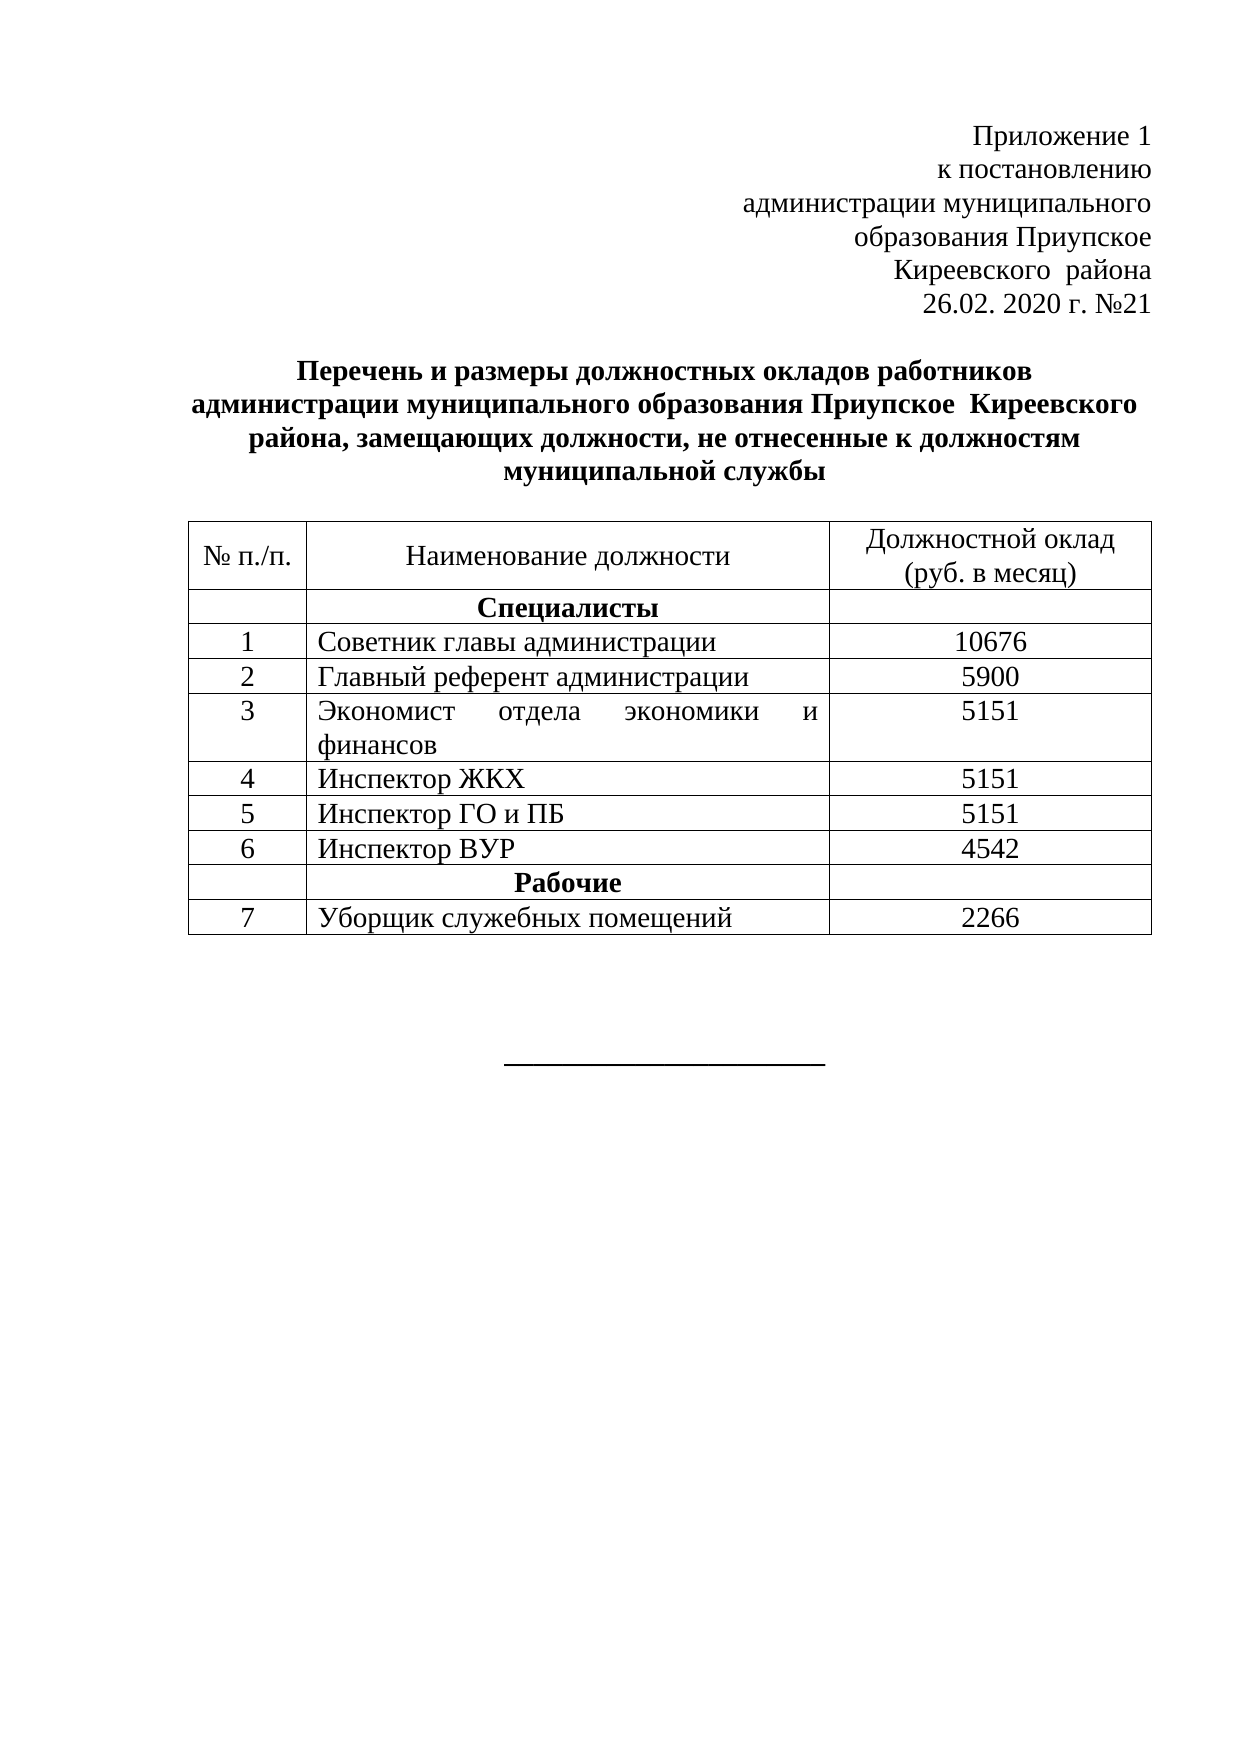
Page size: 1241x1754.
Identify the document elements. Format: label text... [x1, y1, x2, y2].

table_cell Специалисты [307, 590, 829, 623]
table_cell Рабочие [307, 865, 829, 899]
table_cell Инспектор ВУР [307, 831, 829, 864]
table_cell [830, 865, 1151, 899]
table_cell 4542 [830, 831, 1151, 864]
table_header № п./п. [189, 522, 306, 589]
text ______________________ [177, 1035, 1152, 1069]
text 26.02. 2020 г. №21 [177, 286, 1152, 319]
table_cell [830, 590, 1151, 623]
table_cell 1 [189, 624, 306, 658]
table_cell 10676 [830, 624, 1151, 658]
table_cell 5900 [830, 659, 1151, 692]
table_cell 3 [189, 694, 306, 761]
table_cell 2 [189, 659, 306, 692]
text Приложение 1 [177, 118, 1152, 152]
text администрации муниципального образования Приупское Киреевского района, замещающих должности, не отнесенные к должностям муниципальной службы [177, 386, 1152, 487]
table_cell 6 [189, 831, 306, 864]
table_cell Главный референт администрации [307, 659, 829, 692]
table_cell 4 [189, 762, 306, 795]
table_cell 5151 [830, 796, 1151, 830]
table_cell 5151 [830, 762, 1151, 795]
table_cell Экономист отдела экономики и финансов [307, 694, 829, 761]
text к постановлению [177, 152, 1152, 185]
table_cell Советник главы администрации [307, 624, 829, 658]
table_header Наименование должности [307, 522, 829, 589]
table_cell Инспектор ЖКХ [307, 762, 829, 795]
text Киреевского района [177, 252, 1152, 286]
text Перечень и размеры должностных окладов работников [177, 353, 1152, 386]
text образования Приупское [177, 219, 1152, 252]
table_cell Уборщик служебных помещений [307, 900, 829, 933]
table_cell 2266 [830, 900, 1151, 933]
table_cell 7 [189, 900, 306, 933]
text администрации муниципального [177, 185, 1152, 219]
table_cell Инспектор ГО и ПБ [307, 796, 829, 830]
table_header Должностной оклад (руб. в месяц) [830, 522, 1151, 589]
table_cell 5 [189, 796, 306, 830]
table_cell [189, 590, 306, 623]
table_cell 5151 [830, 694, 1151, 761]
table_cell [189, 865, 306, 899]
